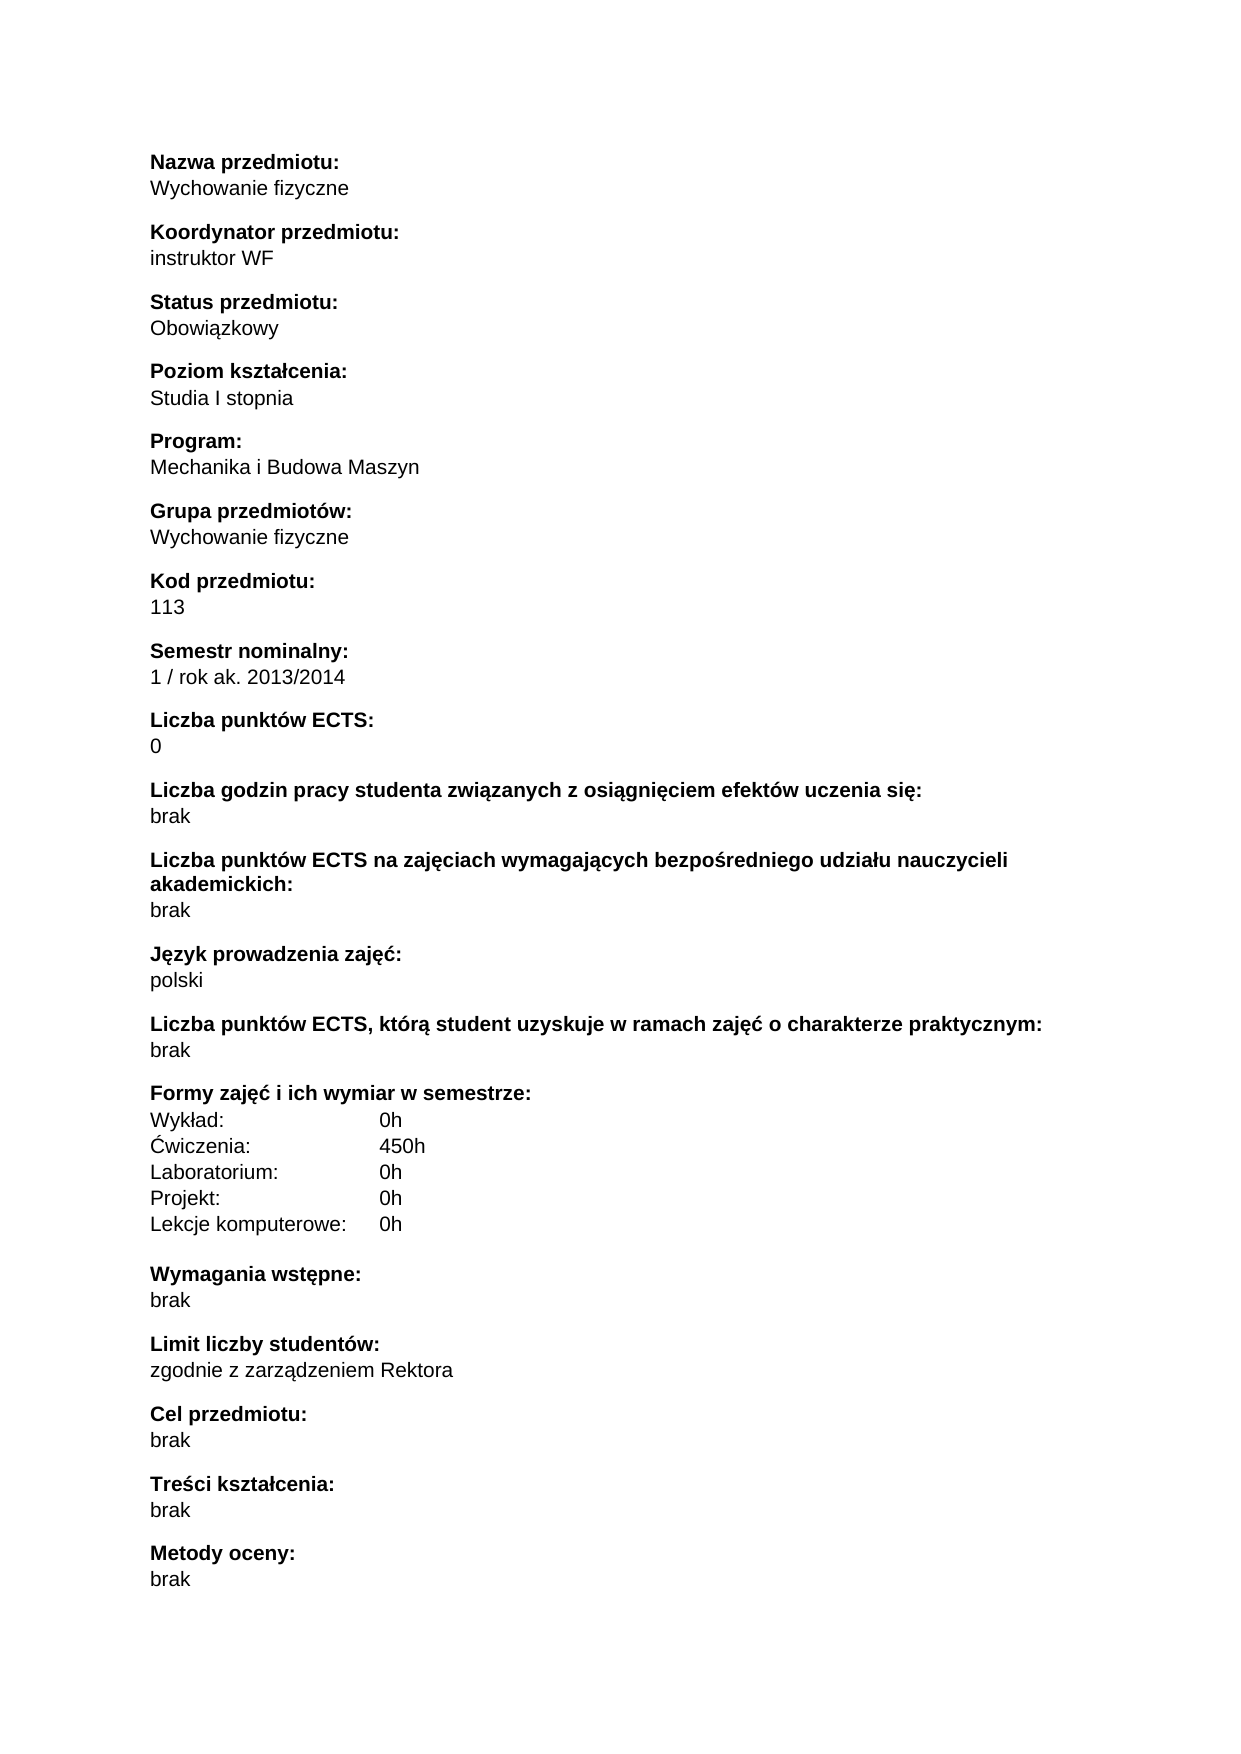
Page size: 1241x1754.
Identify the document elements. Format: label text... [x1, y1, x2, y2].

text Mechanika i Budowa Maszyn [150, 455, 1090, 479]
text brak [150, 1037, 1090, 1061]
table_cell Lekcje komputerowe: [140, 1212, 367, 1236]
text Metody oceny: [150, 1541, 1090, 1565]
text Liczba godzin pracy studenta związanych z osiągnięciem efektów uczenia się: [150, 778, 1090, 802]
text Kod przedmiotu: [150, 569, 1090, 593]
text Liczba punktów ECTS: [150, 708, 1090, 732]
table_header Wykład: [140, 1108, 367, 1132]
table_cell Ćwiczenia: [140, 1134, 367, 1158]
text Nazwa przedmiotu: [150, 150, 1090, 174]
text Poziom kształcenia: [150, 359, 1090, 383]
text Wychowanie fizyczne [150, 525, 1090, 549]
table_cell 0h [369, 1158, 597, 1184]
text brak [150, 898, 1090, 922]
text Semestr nominalny: [150, 638, 1090, 662]
text zgodnie z zarządzeniem Rektora [150, 1358, 1090, 1382]
table_cell 0h [369, 1210, 597, 1236]
text Program: [150, 429, 1090, 453]
text Studia I stopnia [150, 385, 1090, 409]
text polski [150, 968, 1090, 992]
text Obowiązkowy [150, 316, 1090, 339]
text 0 [150, 734, 1090, 758]
text 1 / rok ak. 2013/2014 [150, 664, 1090, 688]
text brak [150, 1497, 1090, 1521]
text Grupa przedmiotów: [150, 499, 1090, 523]
text brak [150, 1567, 1090, 1591]
table_header 0h [369, 1108, 597, 1132]
text Wychowanie fizyczne [150, 176, 1090, 200]
table_cell 450h [369, 1132, 597, 1158]
text instruktor WF [150, 246, 1090, 270]
text brak [150, 1428, 1090, 1452]
text 113 [150, 595, 1090, 619]
text brak [150, 1288, 1090, 1312]
text Cel przedmiotu: [150, 1402, 1090, 1426]
text Język prowadzenia zajęć: [150, 942, 1090, 966]
text Status przedmiotu: [150, 289, 1090, 313]
text Formy zajęć i ich wymiar w semestrze: [150, 1081, 1090, 1105]
table_cell Laboratorium: [140, 1160, 367, 1184]
text Wymagania wstępne: [150, 1262, 1090, 1286]
text brak [150, 804, 1090, 828]
text Limit liczby studentów: [150, 1332, 1090, 1356]
text Liczba punktów ECTS, którą student uzyskuje w ramach zajęć o charakterze praktycznym: [150, 1011, 1090, 1035]
text Treści kształcenia: [150, 1471, 1090, 1495]
text Koordynator przedmiotu: [150, 220, 1090, 244]
text Liczba punktów ECTS na zajęciach wymagających bezpośredniego udziału nauczycieli akademickich: [150, 848, 1090, 896]
table_cell 0h [369, 1184, 597, 1210]
table_cell Projekt: [140, 1186, 367, 1210]
